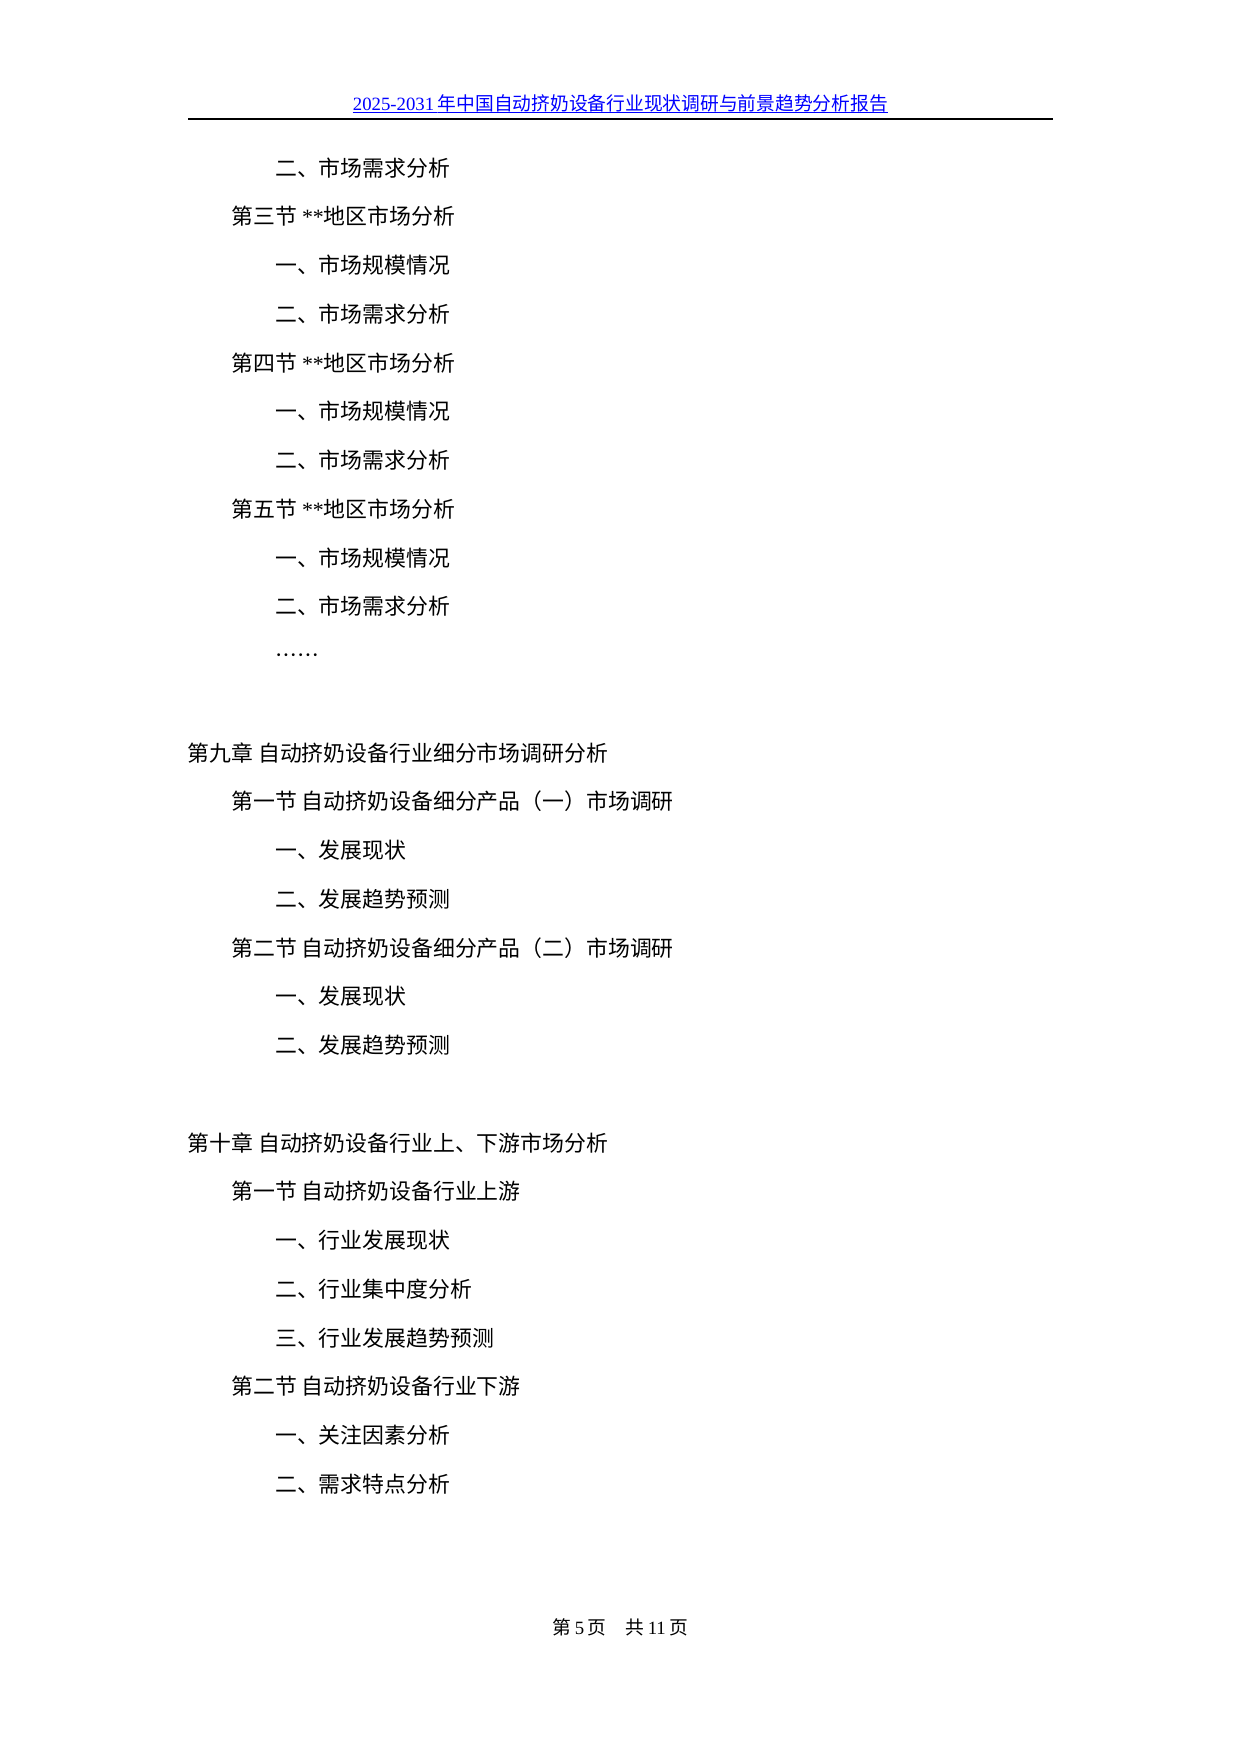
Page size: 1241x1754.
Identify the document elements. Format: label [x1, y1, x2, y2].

text [187, 150, 1053, 1499]
